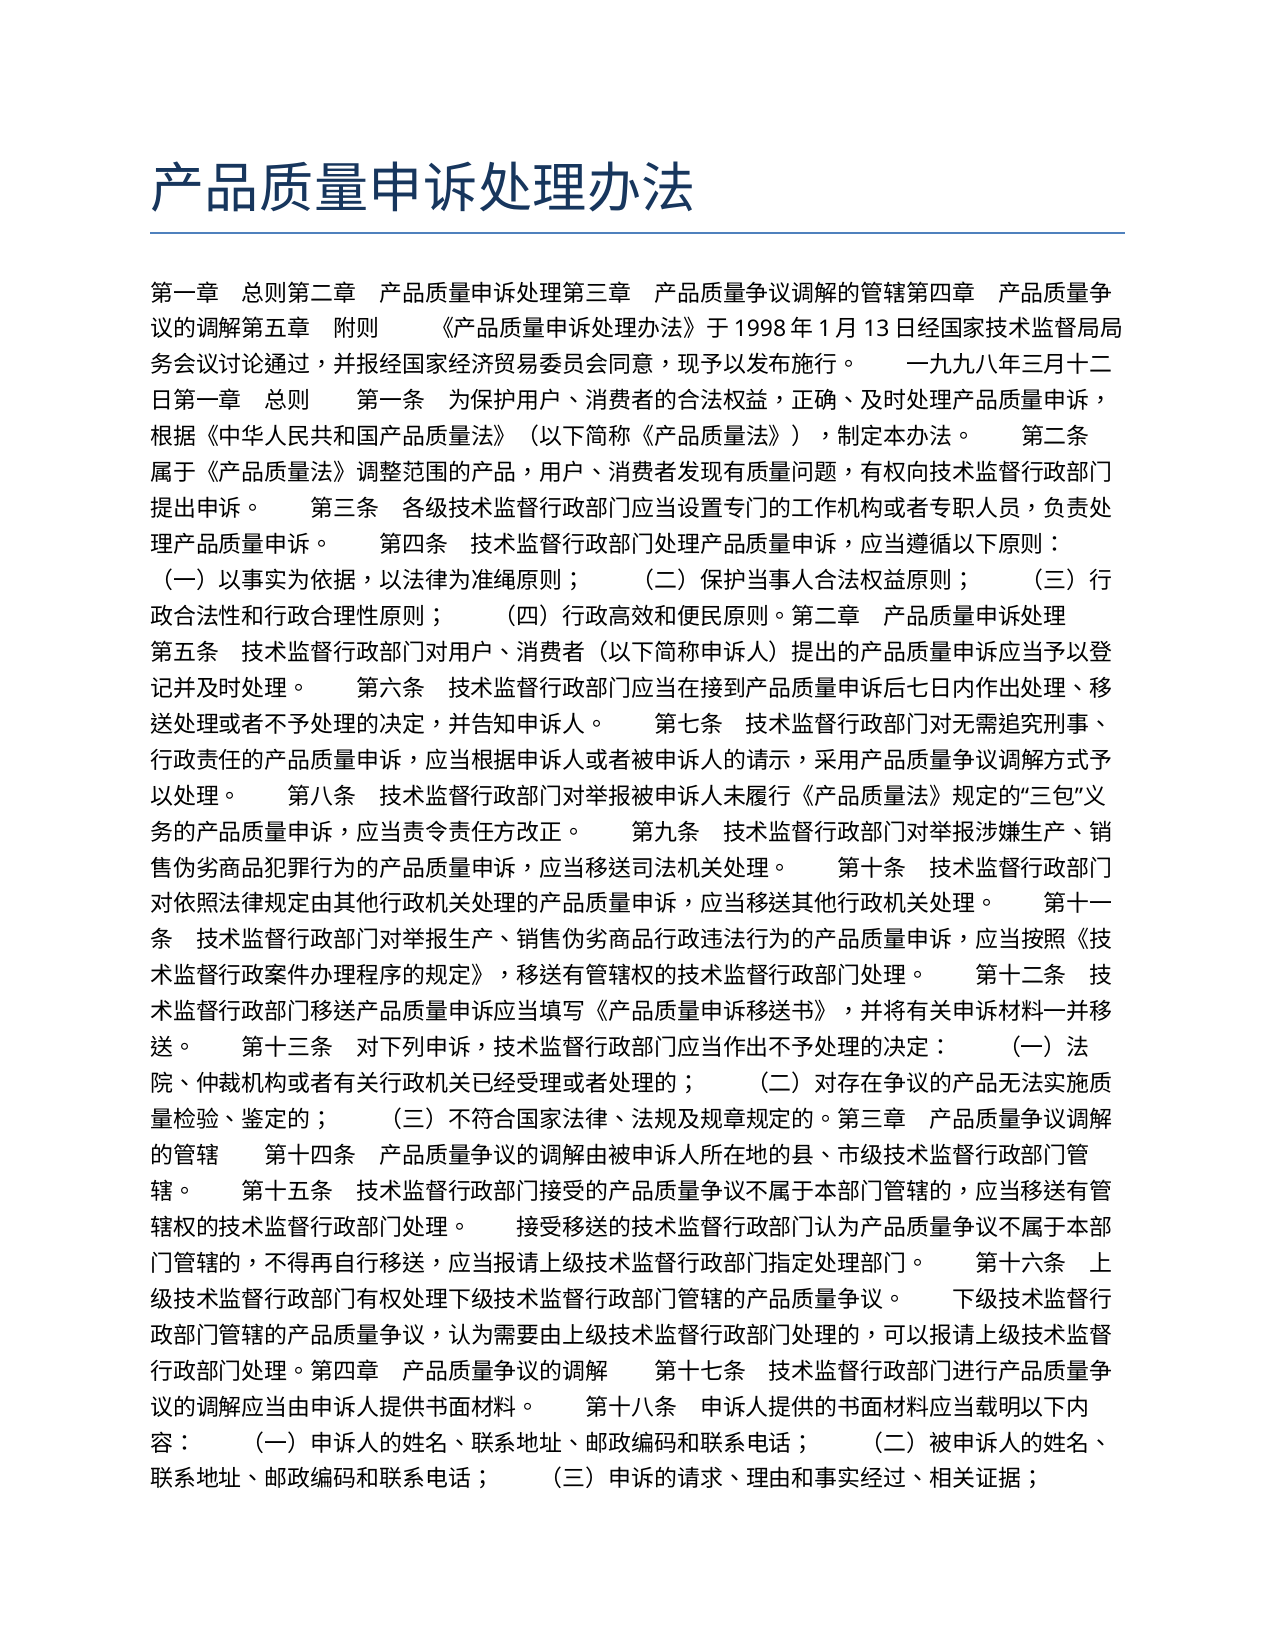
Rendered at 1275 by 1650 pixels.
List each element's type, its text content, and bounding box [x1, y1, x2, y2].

title 产品质量申诉处理办法 [150, 150, 1125, 232]
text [150, 276, 1125, 1494]
